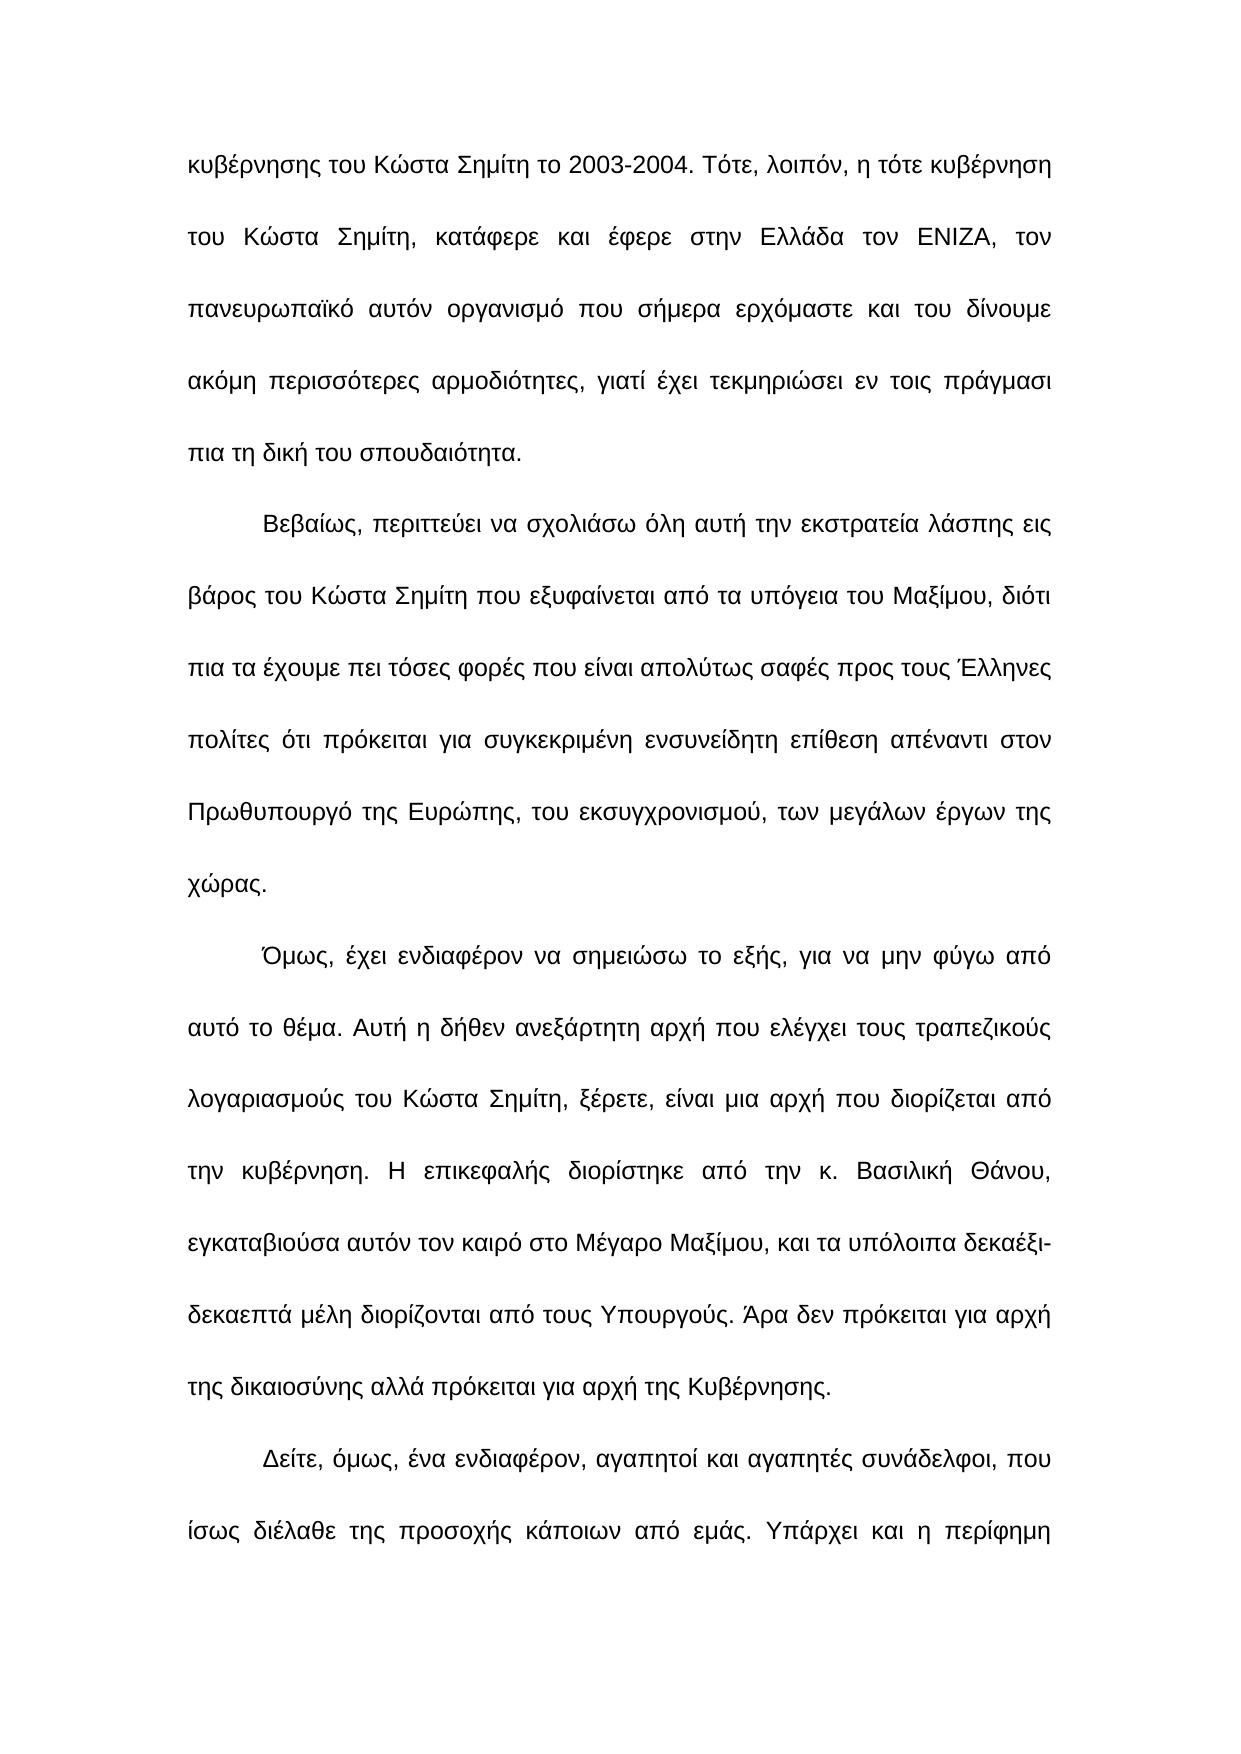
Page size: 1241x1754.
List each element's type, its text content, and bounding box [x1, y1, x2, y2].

text Όμως, έχει ενδιαφέρον να σημειώσω το εξής, για να μην φύγω από αυτό το θέμα. Αυτή η δήθεν ανεξάρτητη αρχή που ελέγχει τους τραπεζικούς λογαριασμούς του Κώστα Σημίτη, ξέρετε, είναι μια αρχή που διορίζεται από την κυβέρνηση. Η επικεφαλής διορίστηκε από την κ. Βασιλική Θάνου, εγκαταβιούσα αυτόν τον καιρό στο Μέγαρο Μαξίμου, και τα υπόλοιπα δεκαέξι-δεκαεπτά μέλη διορίζονται από τους Υπουργούς. Άρα δεν πρόκειται για αρχή της δικαιοσύνης αλλά πρόκειται για αρχή της Κυβέρνησης. [187, 941, 1053, 1401]
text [187, 150, 1053, 466]
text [187, 1444, 1053, 1544]
text Βεβαίως, περιττεύει να σχολιάσω όλη αυτή την εκστρατεία λάσπης εις βάρος του Κώστα Σημίτη που εξυφαίνεται από τα υπόγεια του Μαξίμου, διότι πια τα έχουμε πει τόσες φορές που είναι απολύτως σαφές προς τους Έλληνες πολίτες ότι πρόκειται για συγκεκριμένη ενσυνείδητη επίθεση απέναντι στον Πρωθυπουργό της Ευρώπης, του εκσυγχρονισμού, των μεγάλων έργων της χώρας. [187, 509, 1053, 897]
